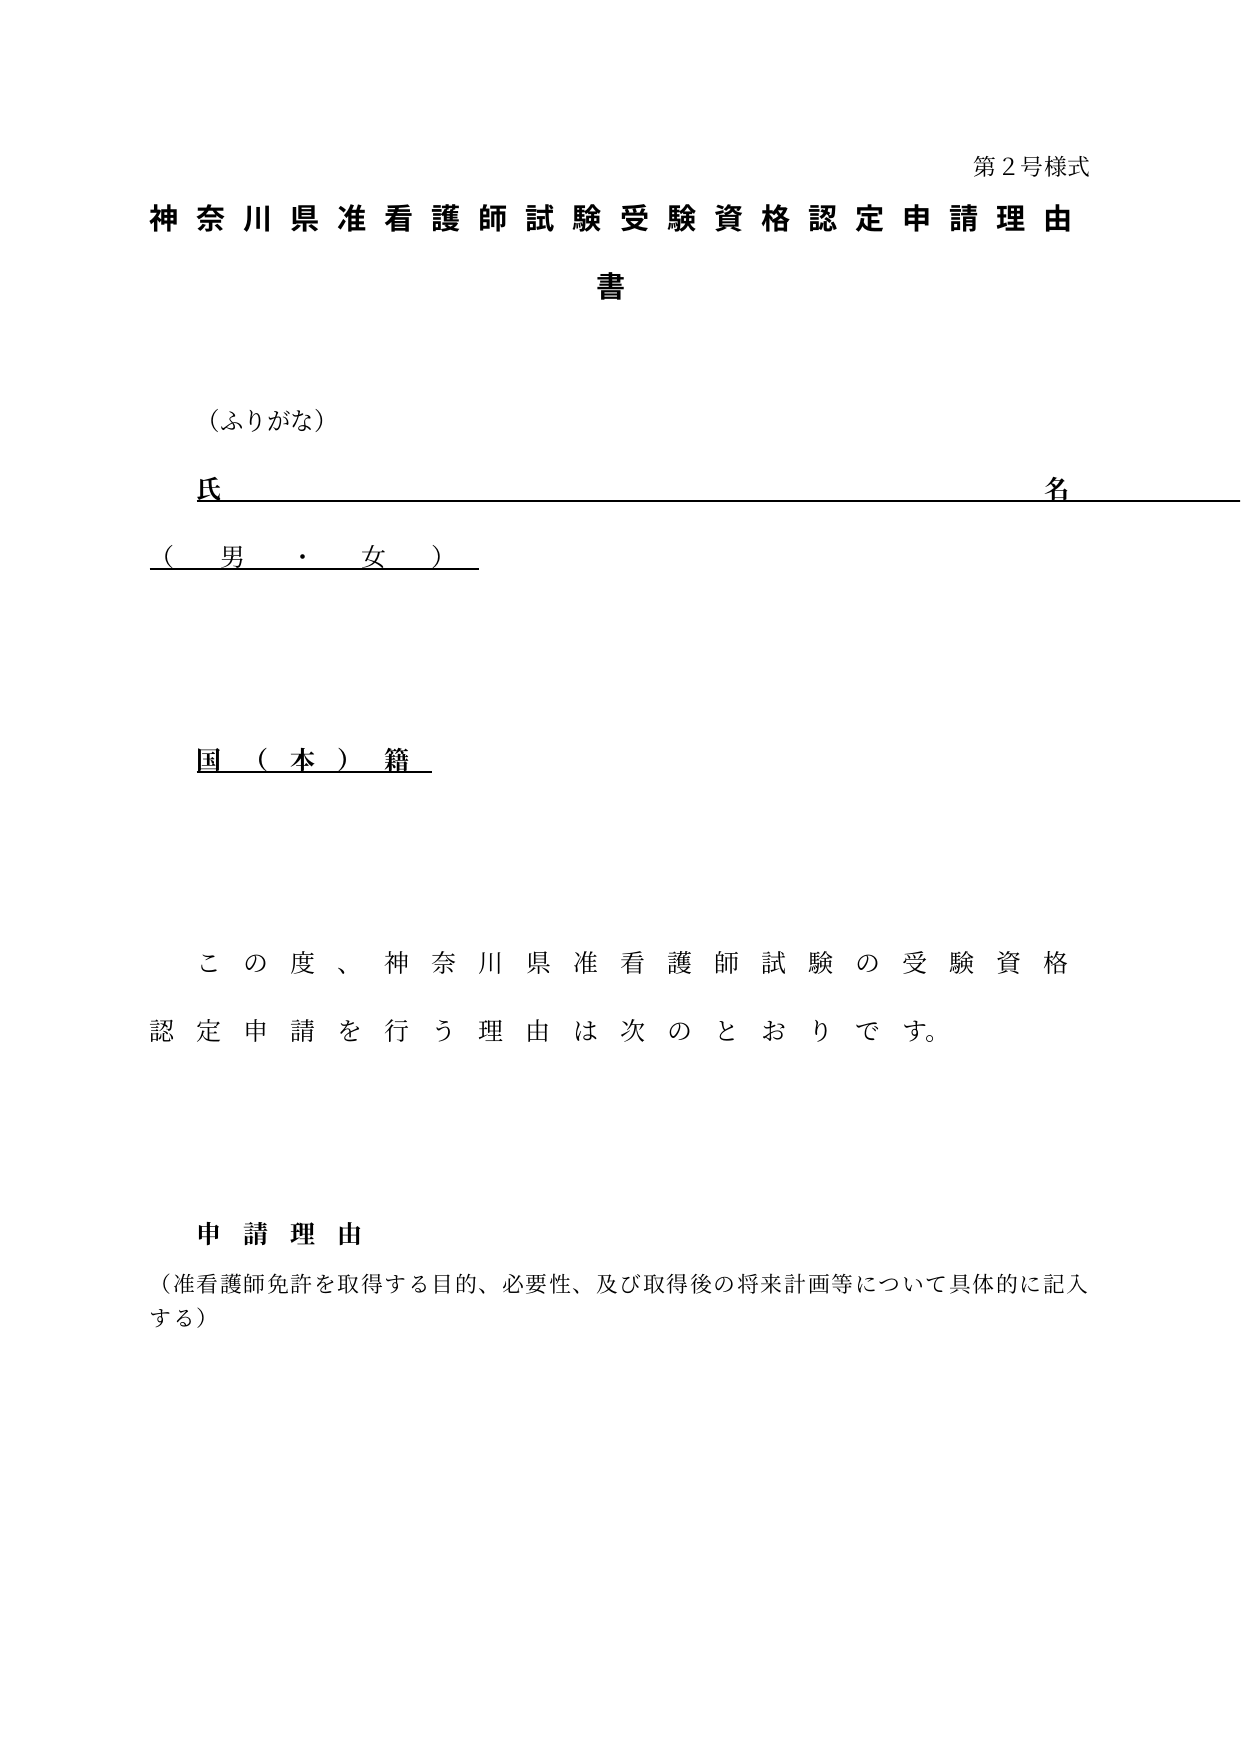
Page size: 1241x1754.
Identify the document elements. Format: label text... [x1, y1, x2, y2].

text 国（本）籍 [149, 724, 1091, 792]
text 氏 名 （ 男 ・ 女 ） [149, 454, 1091, 589]
text 申請理由 [149, 1198, 1091, 1266]
text （ふりがな） [149, 386, 1091, 454]
text 神奈川県准看護師試験受験資格認定申請理由書 [149, 183, 1091, 318]
text この度、神奈川県准看護師試験の受験資格認定申請を行う理由は次のとおりです。 [149, 928, 1091, 1063]
text （准看護師免許を取得する目的、必要性、及び取得後の将来計画等について具体的に記入する） [149, 1266, 1091, 1334]
text 第２号様式 [149, 149, 1091, 183]
